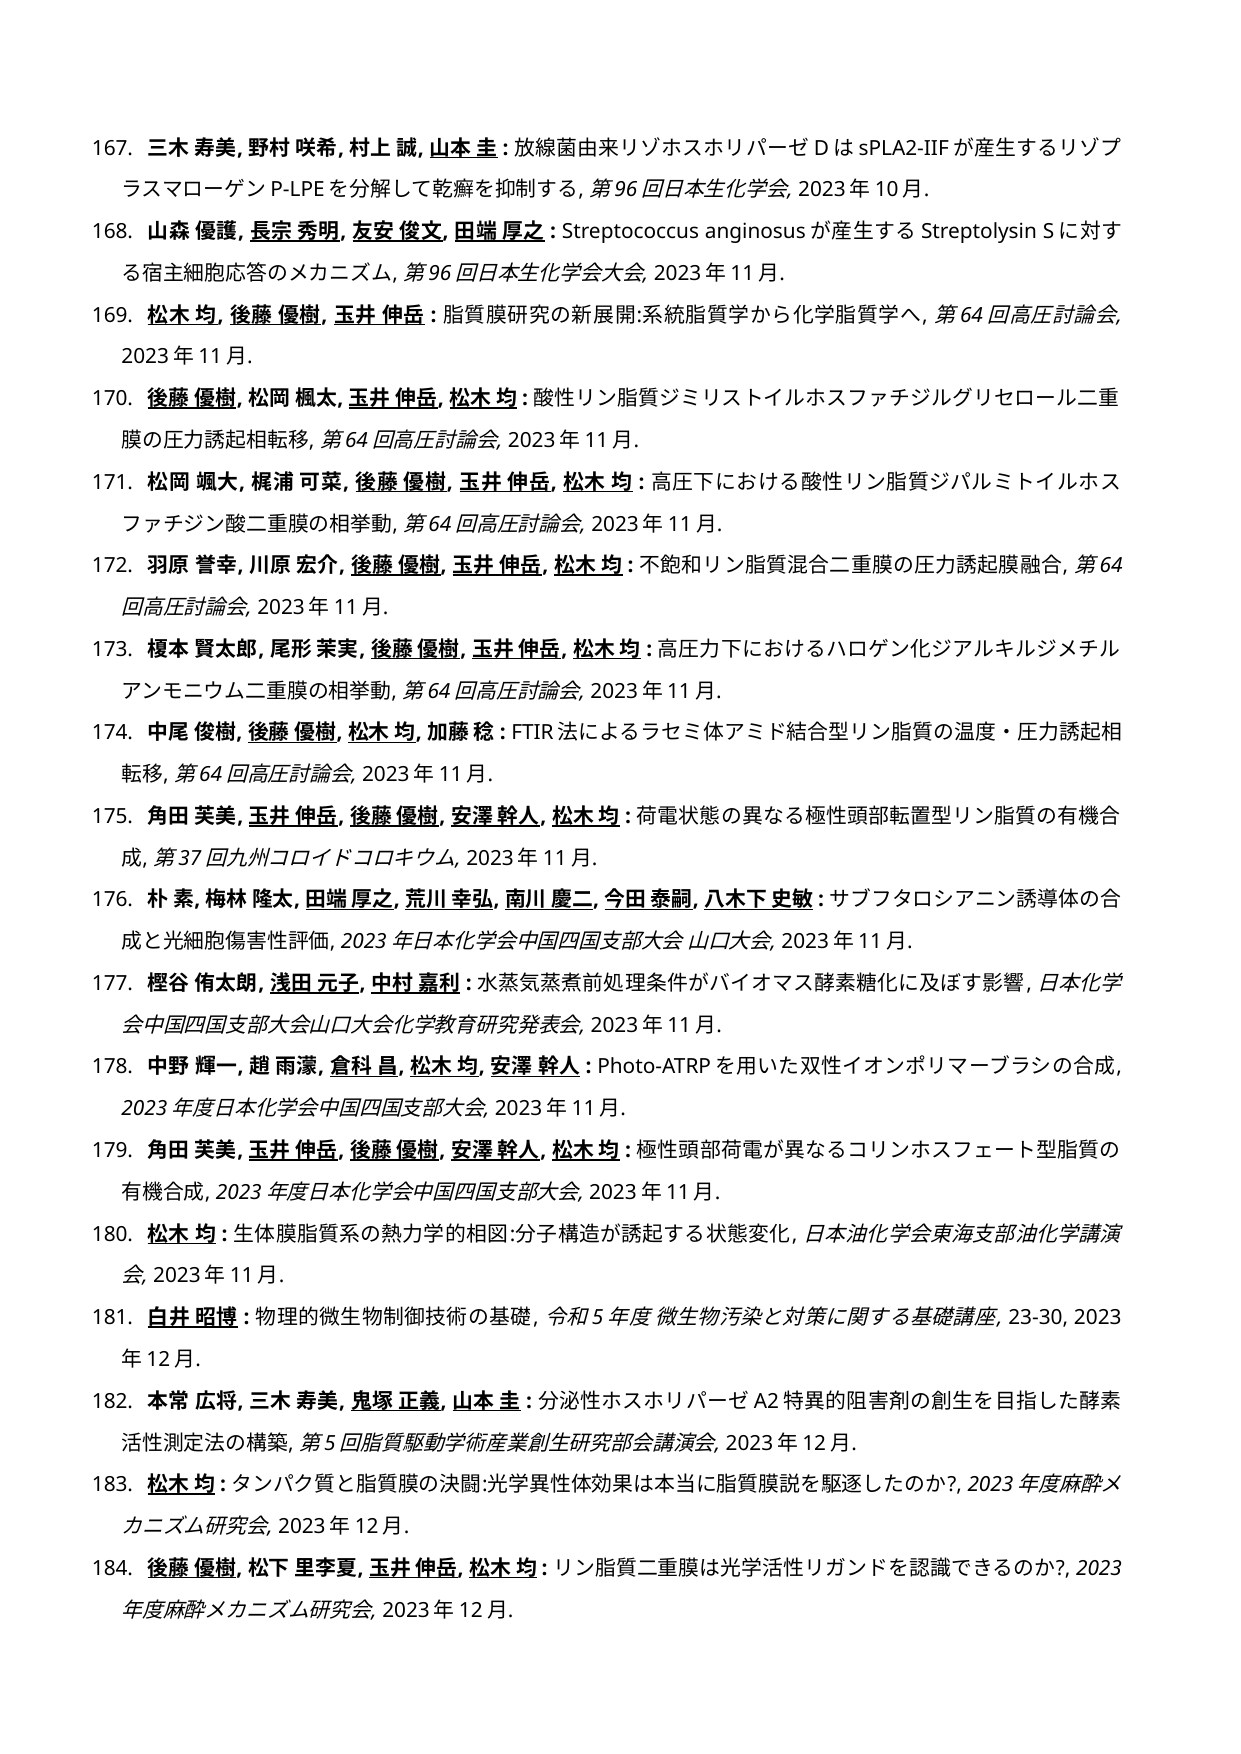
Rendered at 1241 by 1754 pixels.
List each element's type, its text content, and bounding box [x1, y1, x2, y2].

list 中野 輝一, 趙 雨濛, 倉科 昌, 松木 均, 安澤 幹人 : Photo-ATRPを用いた双性イオンポリマーブラシの合成, 2023年度日本化学会中国四国支部大会, 2023年11月. [92, 1044, 1122, 1128]
list 後藤 優樹, 松岡 楓太, 玉井 伸岳, 松木 均 : 酸性リン脂質ジミリストイルホスファチジルグリセロール二重膜の圧力誘起相転移, 第64回高圧討論会, 2023年11月. [92, 376, 1122, 459]
list 榎本 賢太郎, 尾形 茉実, 後藤 優樹, 玉井 伸岳, 松木 均 : 高圧力下におけるハロゲン化ジアルキルジメチルアンモニウム二重膜の相挙動, 第64回高圧討論会, 2023年11月. [92, 626, 1122, 710]
list 白井 昭博 : 物理的微生物制御技術の基礎, 令和5年度 微生物汚染と対策に関する基礎講座, 23-30, 2023年12月. [92, 1295, 1122, 1378]
list 樫谷 侑太朗, 浅田 元子, 中村 嘉利 : 水蒸気蒸煮前処理条件がバイオマス酵素糖化に及ぼす影響, 日本化学会中国四国支部大会山口大会化学教育研究発表会, 2023年11月. [92, 961, 1122, 1044]
list 羽原 誉幸, 川原 宏介, 後藤 優樹, 玉井 伸岳, 松木 均 : 不飽和リン脂質混合二重膜の圧力誘起膜融合, 第64回高圧討論会, 2023年11月. [92, 543, 1122, 626]
list 後藤 優樹, 松下 里李夏, 玉井 伸岳, 松木 均 : リン脂質二重膜は光学活性リガンドを認識できるのか?, 2023年度麻酔メカニズム研究会, 2023年12月. [92, 1545, 1122, 1629]
list 山森 優護, 長宗 秀明, 友安 俊文, 田端 厚之 : Streptococcus anginosusが産生するStreptolysin Sに対する宿主細胞応答のメカニズム, 第96回日本生化学会大会, 2023年11月. [92, 209, 1122, 292]
list 本常 広将, 三木 寿美, 鬼塚 正義, 山本 圭 : 分泌性ホスホリパーゼA2特異的阻害剤の創生を目指した酵素活性測定法の構築, 第5回脂質駆動学術産業創生研究部会講演会, 2023年12月. [92, 1378, 1122, 1462]
list 中尾 俊樹, 後藤 優樹, 松木 均, 加藤 稔 : FTIR法によるラセミ体アミド結合型リン脂質の温度・圧力誘起相転移, 第64回高圧討論会, 2023年11月. [92, 710, 1122, 793]
list 松木 均, 後藤 優樹, 玉井 伸岳 : 脂質膜研究の新展開:系統脂質学から化学脂質学へ, 第64回高圧討論会, 2023年11月. [92, 292, 1122, 376]
list 松木 均 : 生体膜脂質系の熱力学的相図:分子構造が誘起する状態変化, 日本油化学会東海支部油化学講演会, 2023年11月. [92, 1211, 1122, 1295]
list 三木 寿美, 野村 咲希, 村上 誠, 山本 圭 : 放線菌由来リゾホスホリパーゼDはsPLA2-IIFが産生するリゾプラスマローゲンP-LPEを分解して乾癬を抑制する, 第96回日本生化学会, 2023年10月. [92, 125, 1122, 209]
list 角田 芙美, 玉井 伸岳, 後藤 優樹, 安澤 幹人, 松木 均 : 極性頭部荷電が異なるコリンホスフェート型脂質の有機合成, 2023年度日本化学会中国四国支部大会, 2023年11月. [92, 1128, 1122, 1211]
list 角田 芙美, 玉井 伸岳, 後藤 優樹, 安澤 幹人, 松木 均 : 荷電状態の異なる極性頭部転置型リン脂質の有機合成, 第37回九州コロイドコロキウム, 2023年11月. [92, 793, 1122, 877]
list 朴 素, 梅林 隆太, 田端 厚之, 荒川 幸弘, 南川 慶二, 今田 泰嗣, 八木下 史敏 : サブフタロシアニン誘導体の合成と光細胞傷害性評価, 2023年日本化学会中国四国支部大会 山口大会, 2023年11月. [92, 877, 1122, 961]
list 松木 均 : タンパク質と脂質膜の決闘:光学異性体効果は本当に脂質膜説を駆逐したのか?, 2023年度麻酔メカニズム研究会, 2023年12月. [92, 1462, 1122, 1545]
list 松岡 颯大, 梶浦 可菜, 後藤 優樹, 玉井 伸岳, 松木 均 : 高圧下における酸性リン脂質ジパルミトイルホスファチジン酸二重膜の相挙動, 第64回高圧討論会, 2023年11月. [92, 459, 1122, 543]
